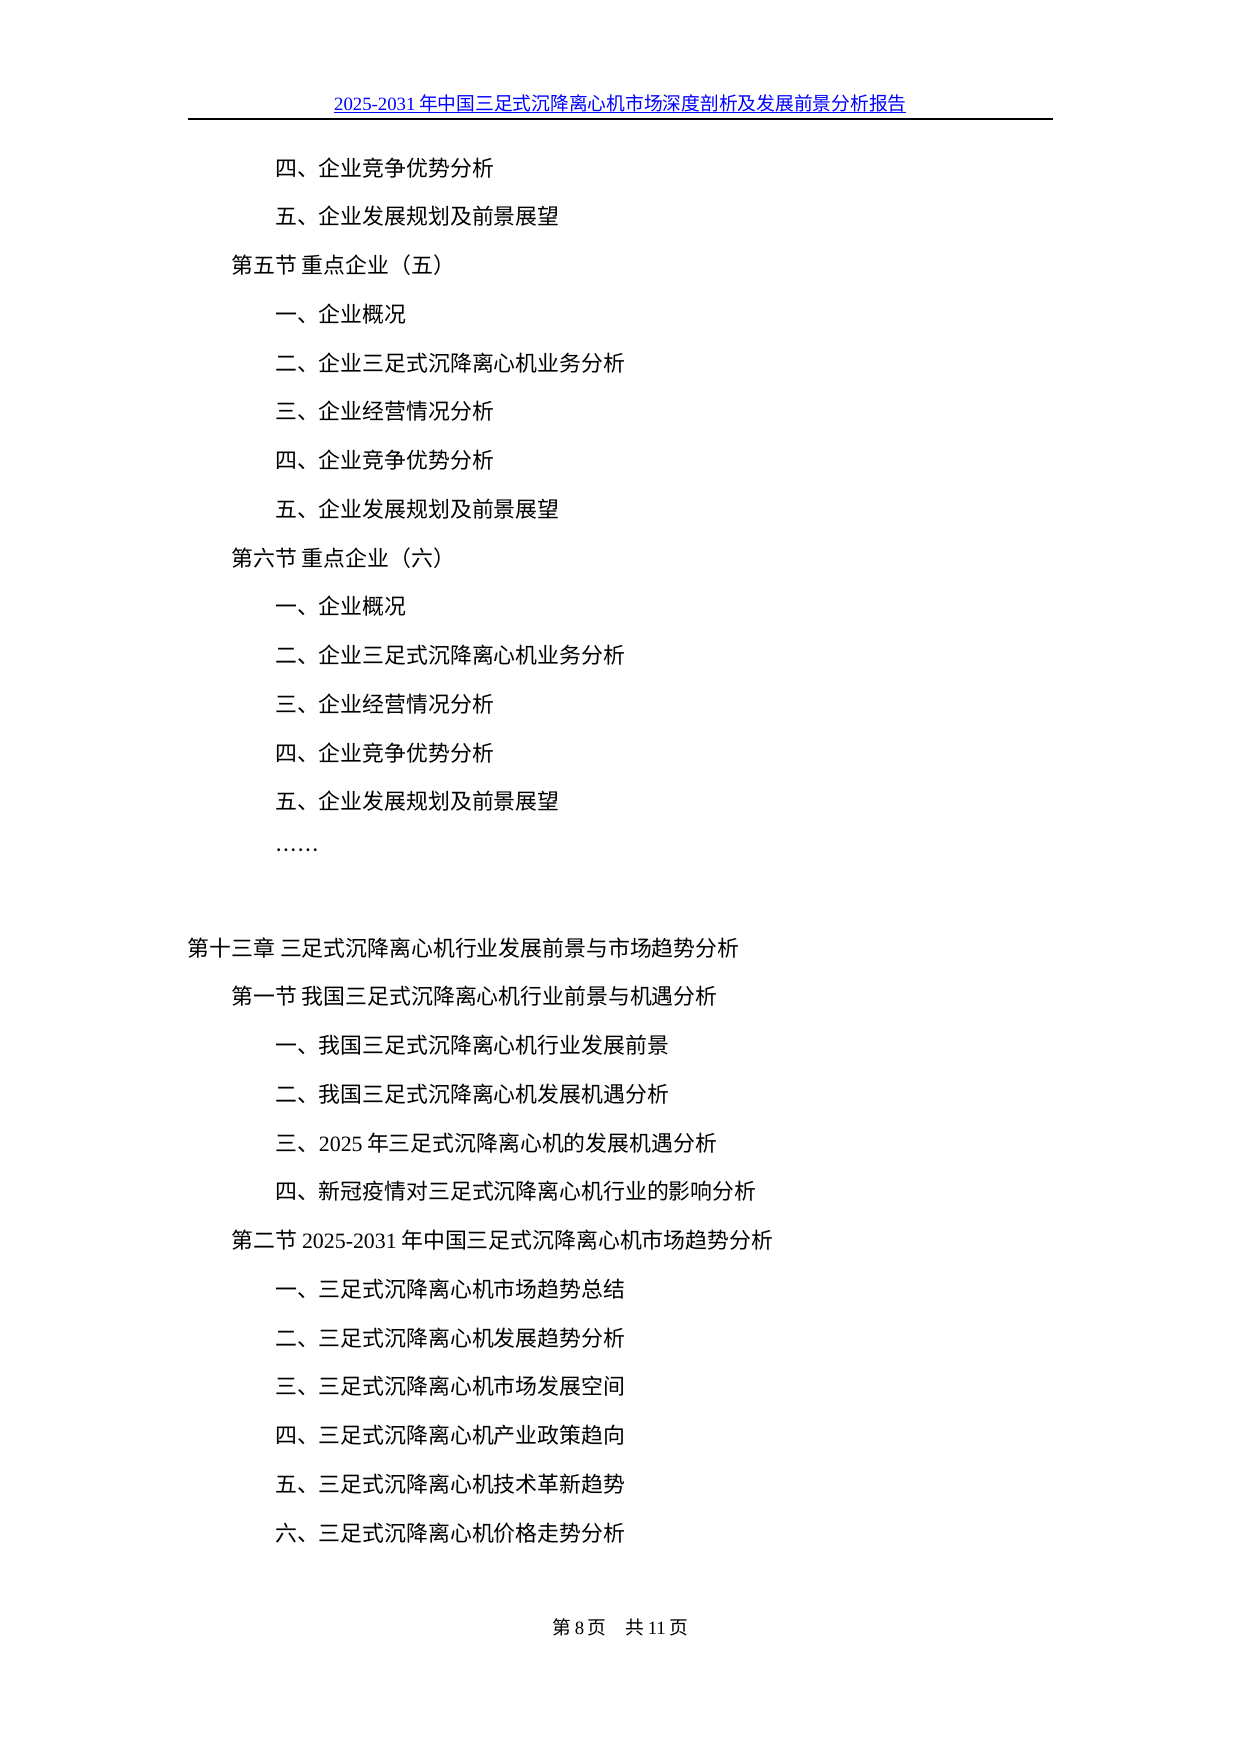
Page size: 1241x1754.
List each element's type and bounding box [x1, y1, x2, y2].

text [187, 150, 1053, 1548]
